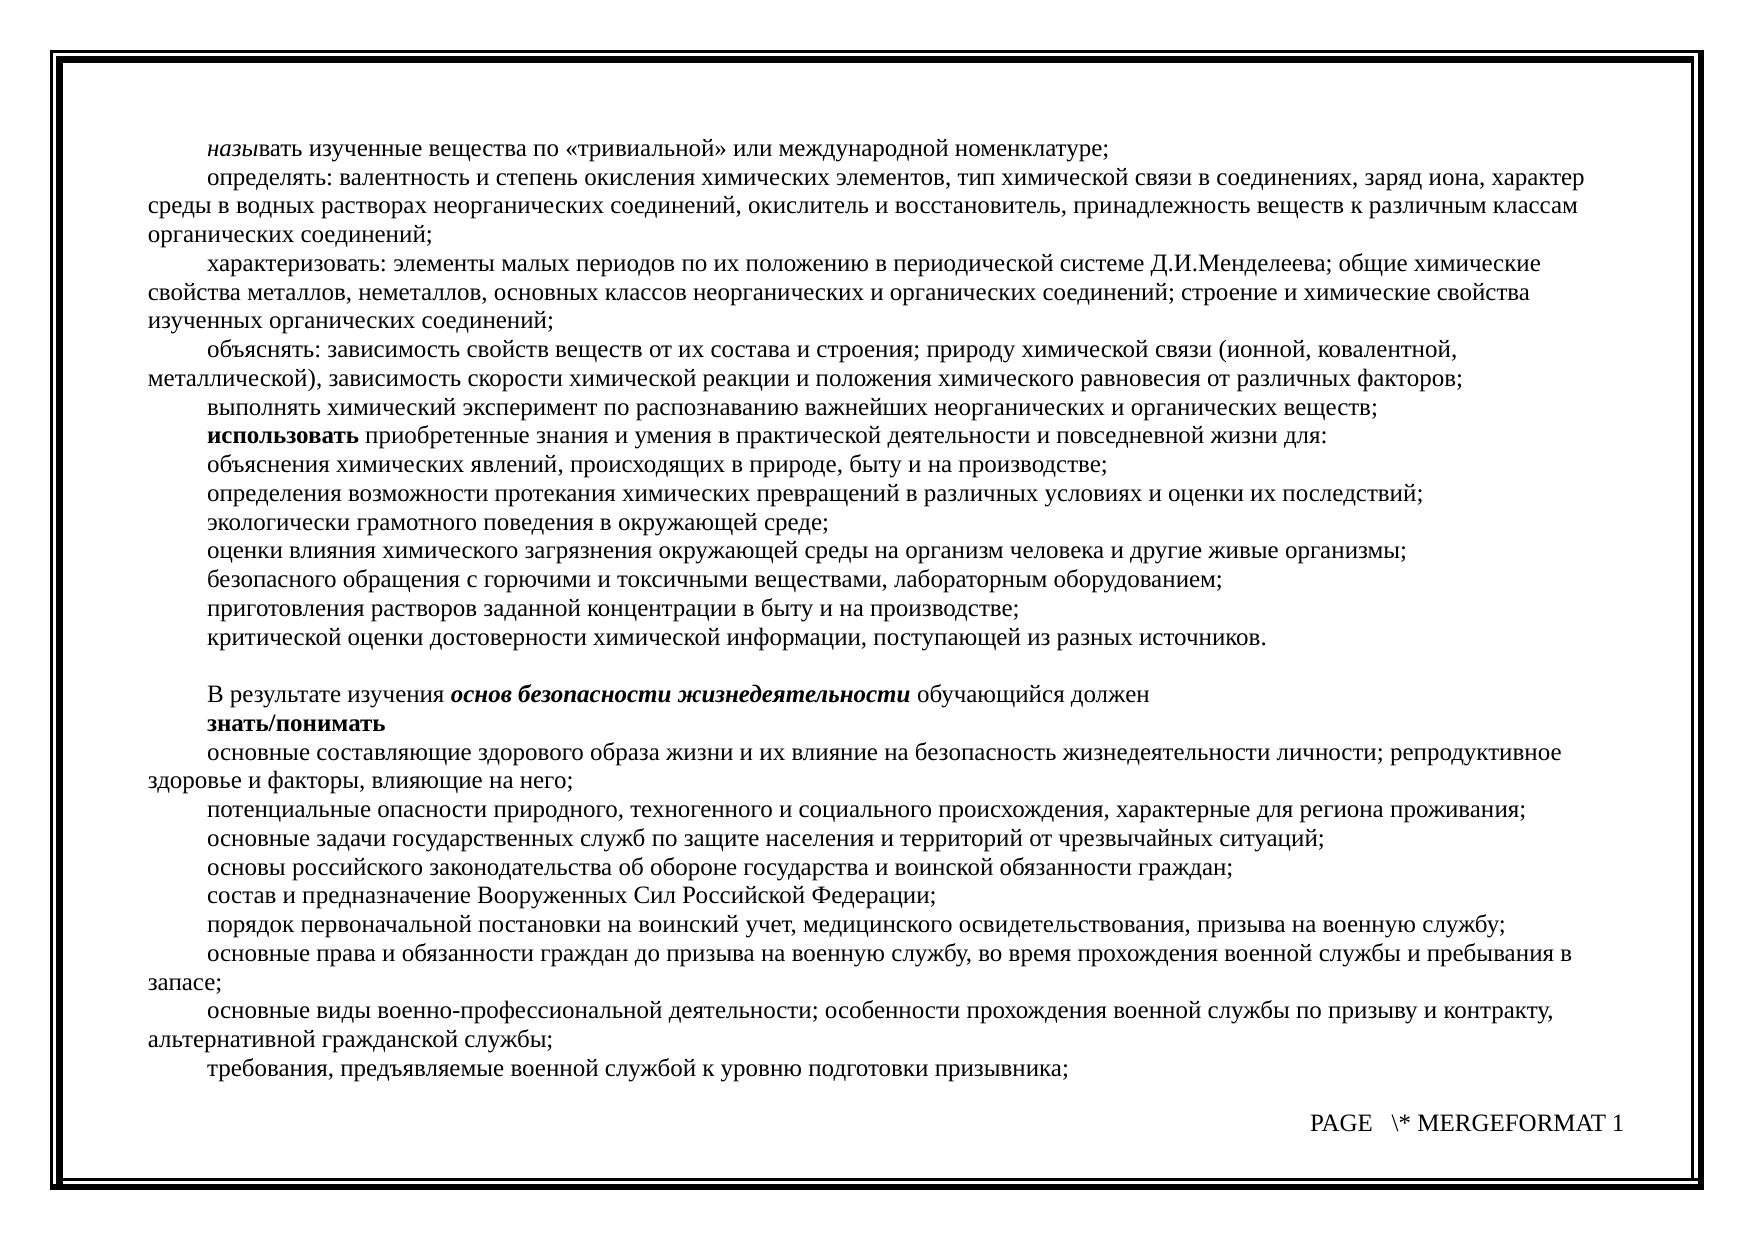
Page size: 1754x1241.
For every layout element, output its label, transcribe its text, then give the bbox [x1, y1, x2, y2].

text характеризовать: элементы малых периодов по их положению в периодической системе Д.И.Менделеева; общие химические свойства металлов, неметаллов, основных классов неорганических и органических соединений; строение и химические свойства изученных органических соединений; [148, 248, 1624, 334]
text определения возможности протекания химических превращений в различных условиях и оценки их последствий; [148, 478, 1624, 507]
text требования, предъявляемые военной службой к уровню подготовки призывника; [148, 1053, 1624, 1082]
text знать/понимать [148, 708, 1624, 737]
text основные задачи государственных служб по защите населения и территорий от чрезвычайных ситуаций; [148, 823, 1624, 852]
text критической оценки достоверности химической информации, поступающей из разных источников. [148, 622, 1624, 650]
text называть изученные вещества по «тривиальной» или международной номенклатуре; [148, 133, 1624, 162]
text выполнять химический эксперимент по распознаванию важнейших неорганических и органических веществ; [148, 392, 1624, 420]
text В результате изучения основ безопасности жизнедеятельности обучающийся должен [148, 679, 1624, 708]
text определять: валентность и степень окисления химических элементов, тип химической связи в соединениях, заряд иона, характер среды в водных растворах неорганических соединений, окислитель и восстановитель, принадлежность веществ к различным классам органических соединений; [148, 162, 1624, 248]
text оценки влияния химического загрязнения окружающей среды на организм человека и другие живые организмы; [148, 535, 1624, 564]
text объяснения химических явлений, происходящих в природе, быту и на производстве; [148, 449, 1624, 478]
text экологически грамотного поведения в окружающей среде; [148, 507, 1624, 535]
text безопасного обращения с горючими и токсичными веществами, лабораторным оборудованием; [148, 564, 1624, 593]
text потенциальные опасности природного, техногенного и социального происхождения, характерные для региона проживания; [148, 794, 1624, 823]
text основные виды военно-профессиональной деятельности; особенности прохождения военной службы по призыву и контракту, альтернативной гражданской службы; [148, 995, 1624, 1053]
text порядок первоначальной постановки на воинский учет, медицинского освидетельствования, призыва на военную службу; [148, 909, 1624, 938]
text состав и предназначение Вооруженных Сил Российской Федерации; [148, 880, 1624, 909]
text основы российского законодательства об обороне государства и воинской обязанности граждан; [148, 852, 1624, 880]
text основные права и обязанности граждан до призыва на военную службу, во время прохождения военной службы и пребывания в запасе; [148, 938, 1624, 995]
text основные составляющие здорового образа жизни и их влияние на безопасность жизнедеятельности личности; репродуктивное здоровье и факторы, влияющие на него; [148, 737, 1624, 794]
text объяснять: зависимость свойств веществ от их состава и строения; природу химической связи (ионной, ковалентной, металлической), зависимость скорости химической реакции и положения химического равновесия от различных факторов; [148, 334, 1624, 392]
text использовать приобретенные знания и умения в практической деятельности и повседневной жизни для: [148, 420, 1624, 449]
text приготовления растворов заданной концентрации в быту и на производстве; [148, 593, 1624, 622]
